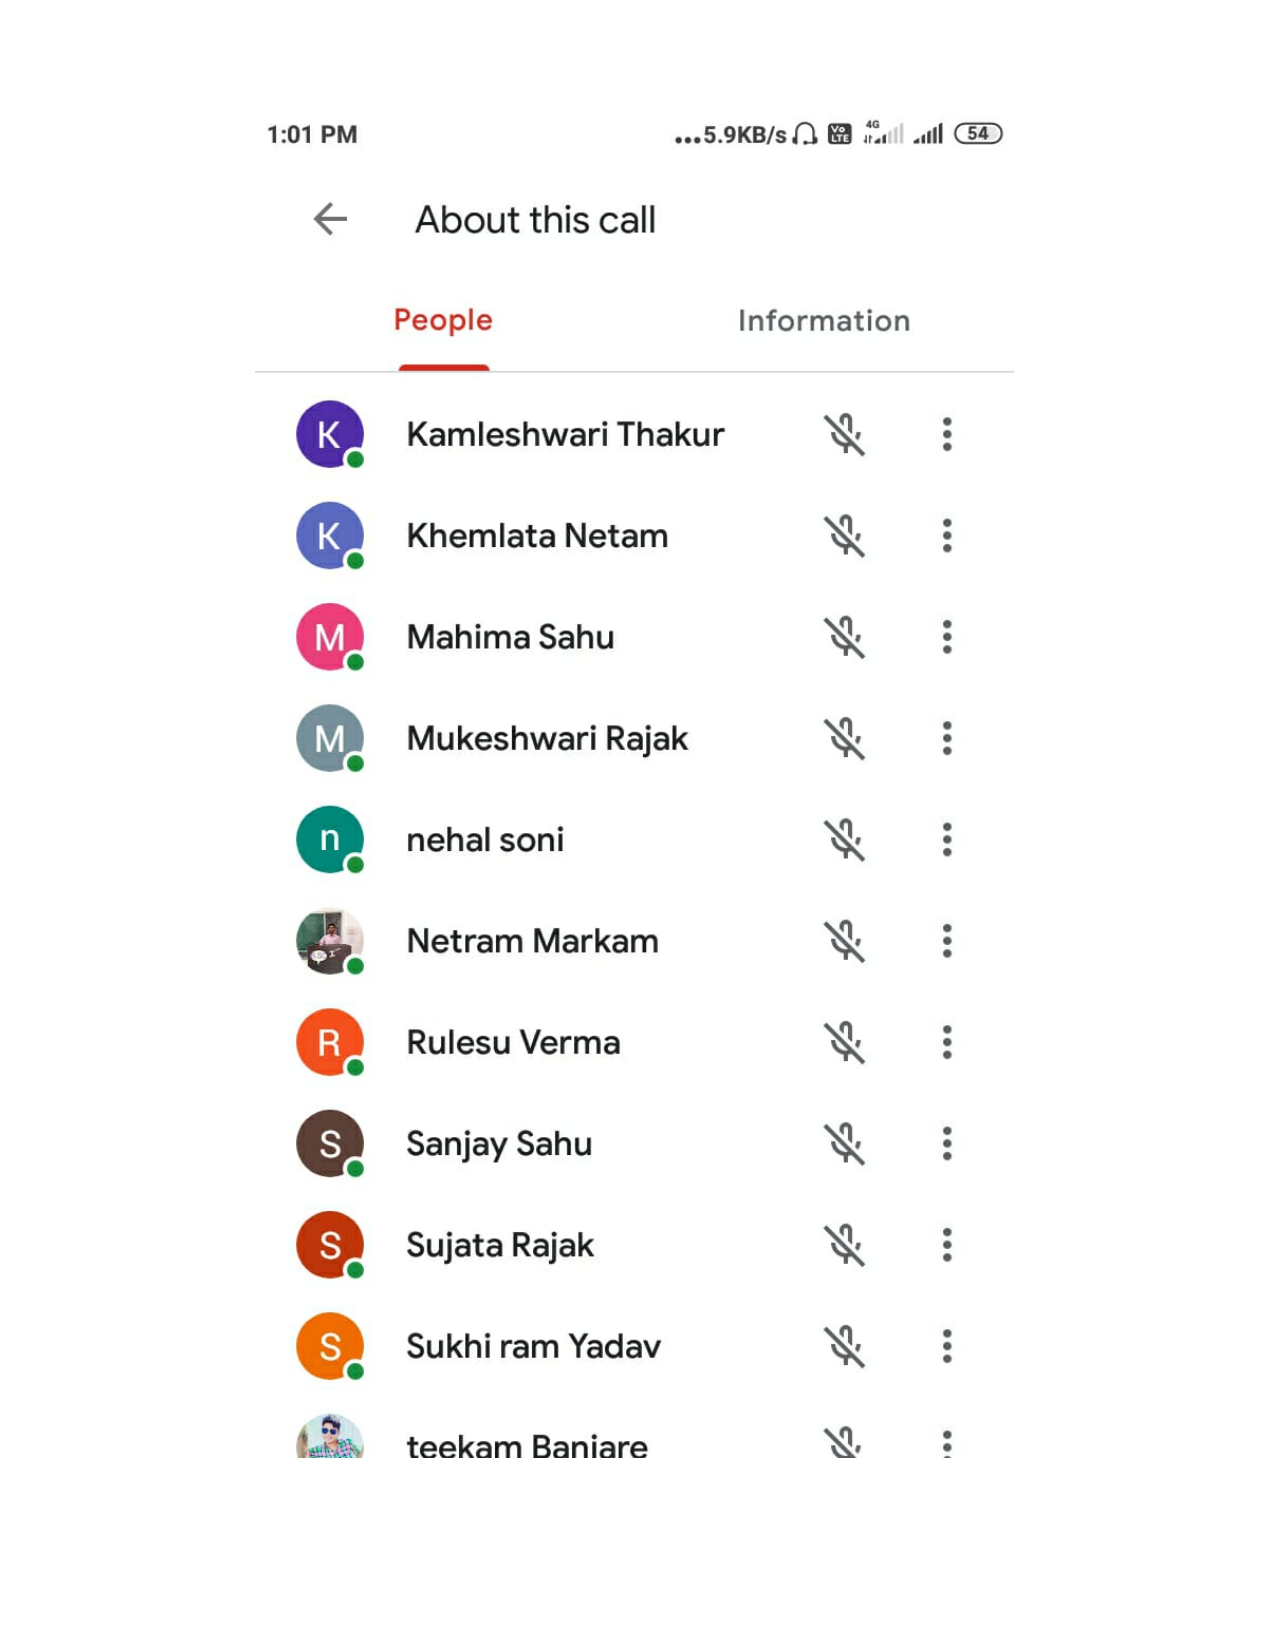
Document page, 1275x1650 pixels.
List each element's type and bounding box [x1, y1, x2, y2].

picture [254, 107, 1014, 1458]
